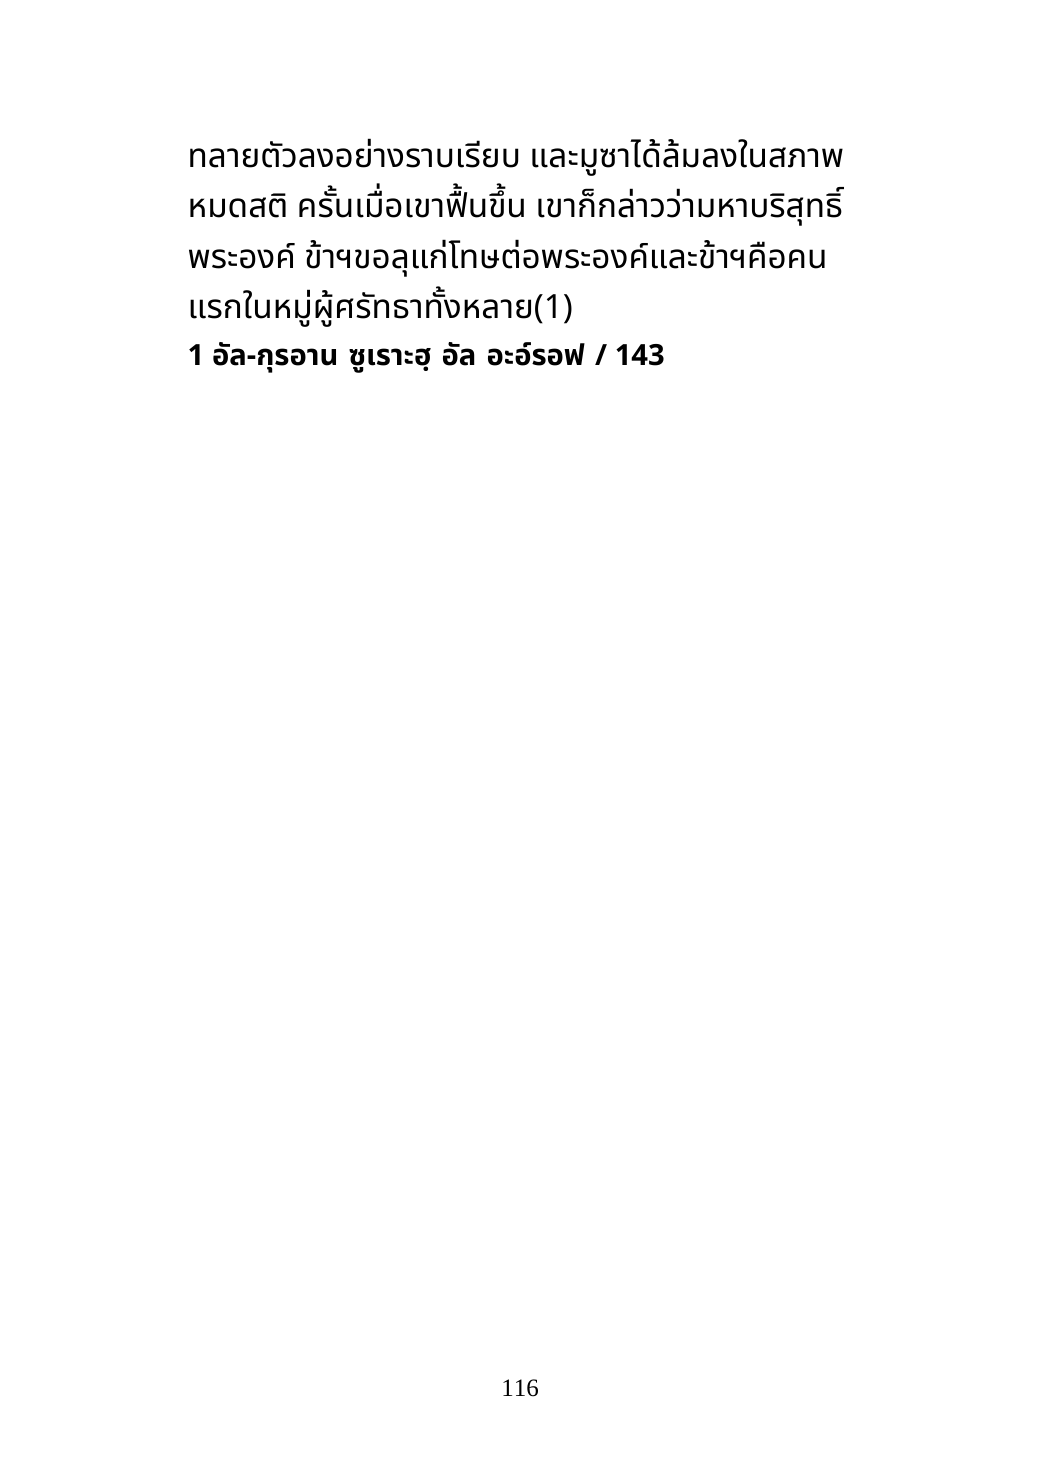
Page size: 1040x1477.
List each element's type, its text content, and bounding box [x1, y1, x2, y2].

text 1 อัล-กุรอาน ซูเราะฮฺ อัล อะอ์รอฟ / 143 [187, 334, 852, 378]
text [187, 132, 852, 334]
